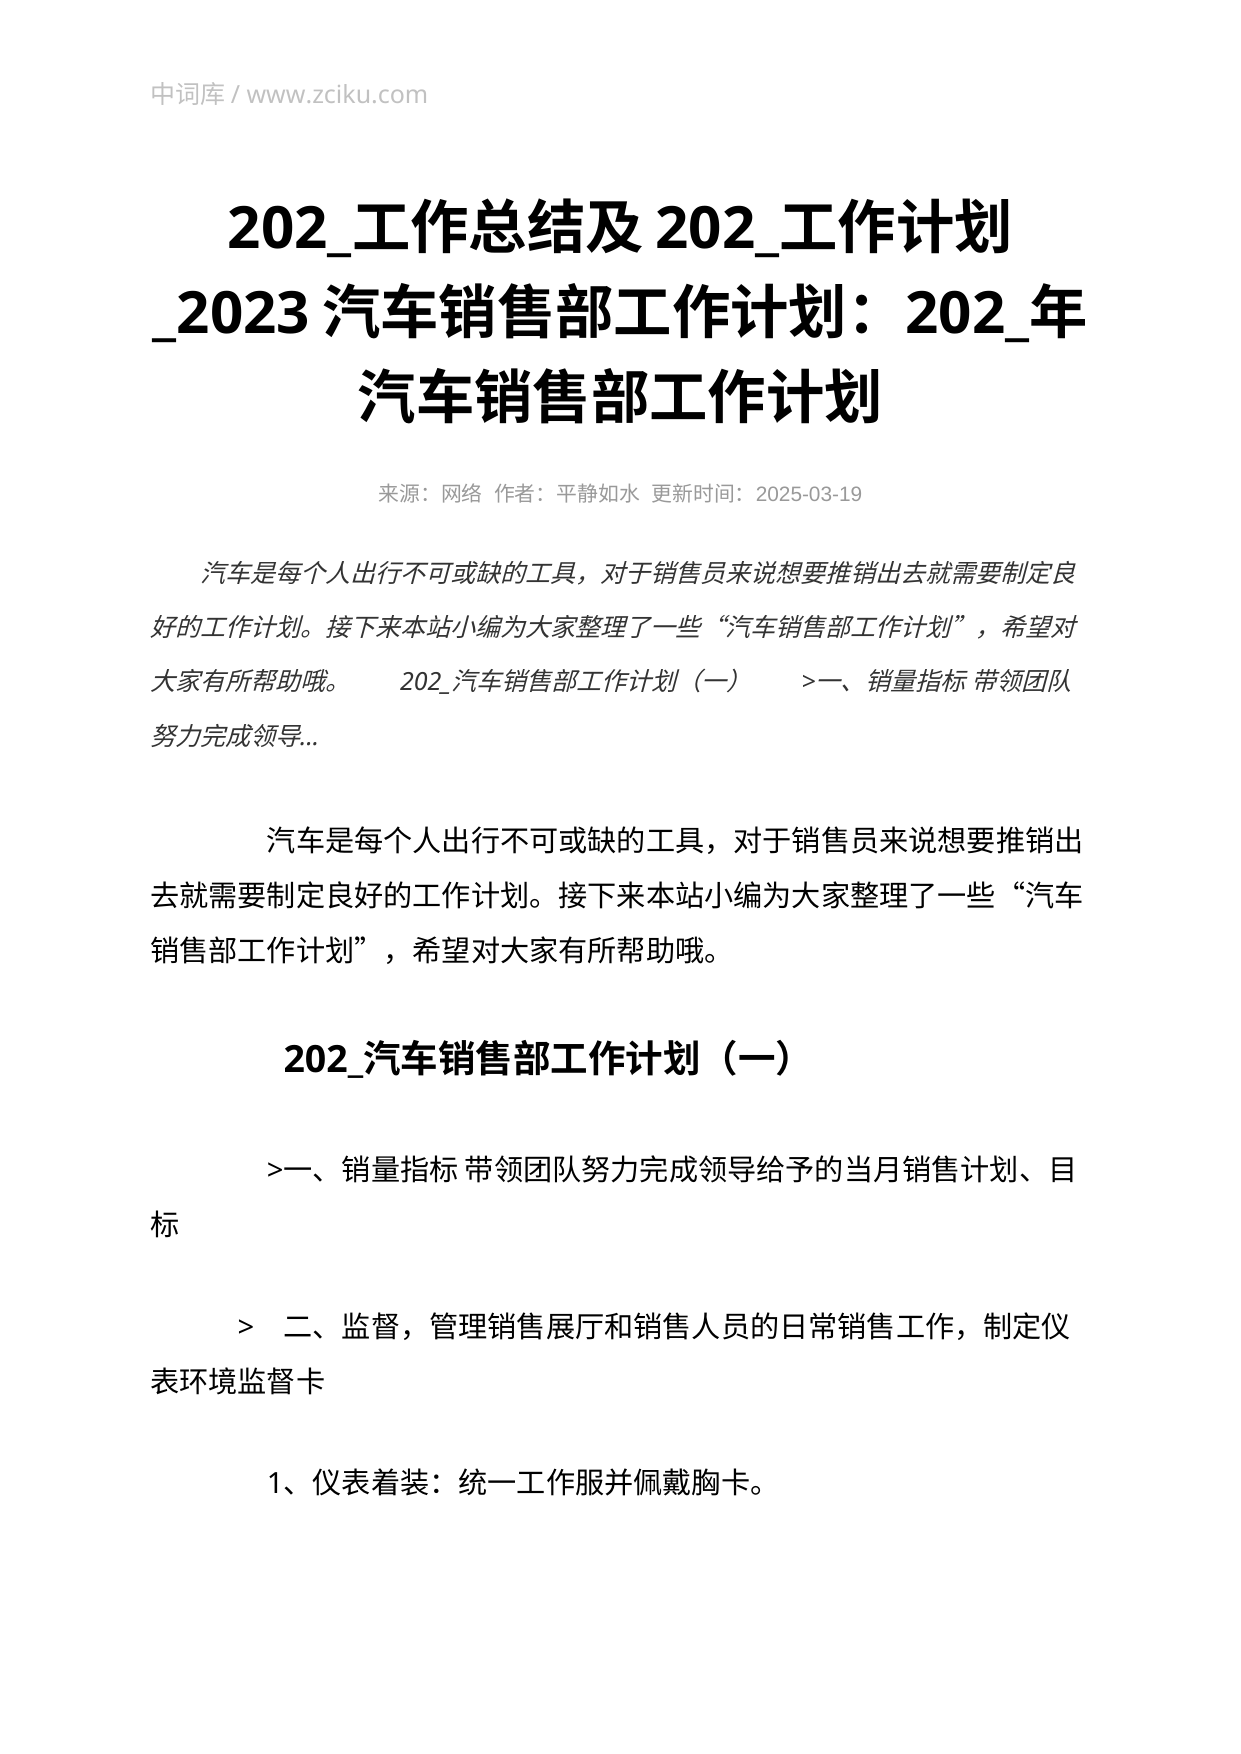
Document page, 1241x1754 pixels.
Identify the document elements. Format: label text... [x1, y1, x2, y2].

text >一、销量指标 带领团队努力完成领导给予的当月销售计划、目标 [150, 1147, 1090, 1244]
text 1、仪表着装：统一工作服并佩戴胸卡。 [150, 1460, 1090, 1502]
text 汽车是每个人出行不可或缺的工具，对于销售员来说想要推销出去就需要制定良好的工作计划。接下来本站小编为大家整理了一些“汽车销售部工作计划”，希望对大家有所帮助哦。 [150, 817, 1090, 969]
text 202_汽车销售部工作计划（一） [150, 1029, 1090, 1083]
subtitle 202_工作总结及202_工作计划_2023汽车销售部工作计划：202_年汽车销售部工作计划 [150, 181, 1090, 435]
text 来源：网络 作者：平静如水 更新时间：2025-03-19 [150, 482, 1090, 506]
text 汽车是每个人出行不可或缺的工具，对于销售员来说想要推销出去就需要制定良好的工作计划。接下来本站小编为大家整理了一些“汽车销售部工作计划”，希望对大家有所帮助哦。 202_汽车销售部工作计划（一） >一、销量指标 带领团队努力完成领导... [150, 553, 1090, 752]
text > 二、监督，管理销售展厅和销售人员的日常销售工作，制定仪表环境监督卡 [150, 1303, 1090, 1401]
